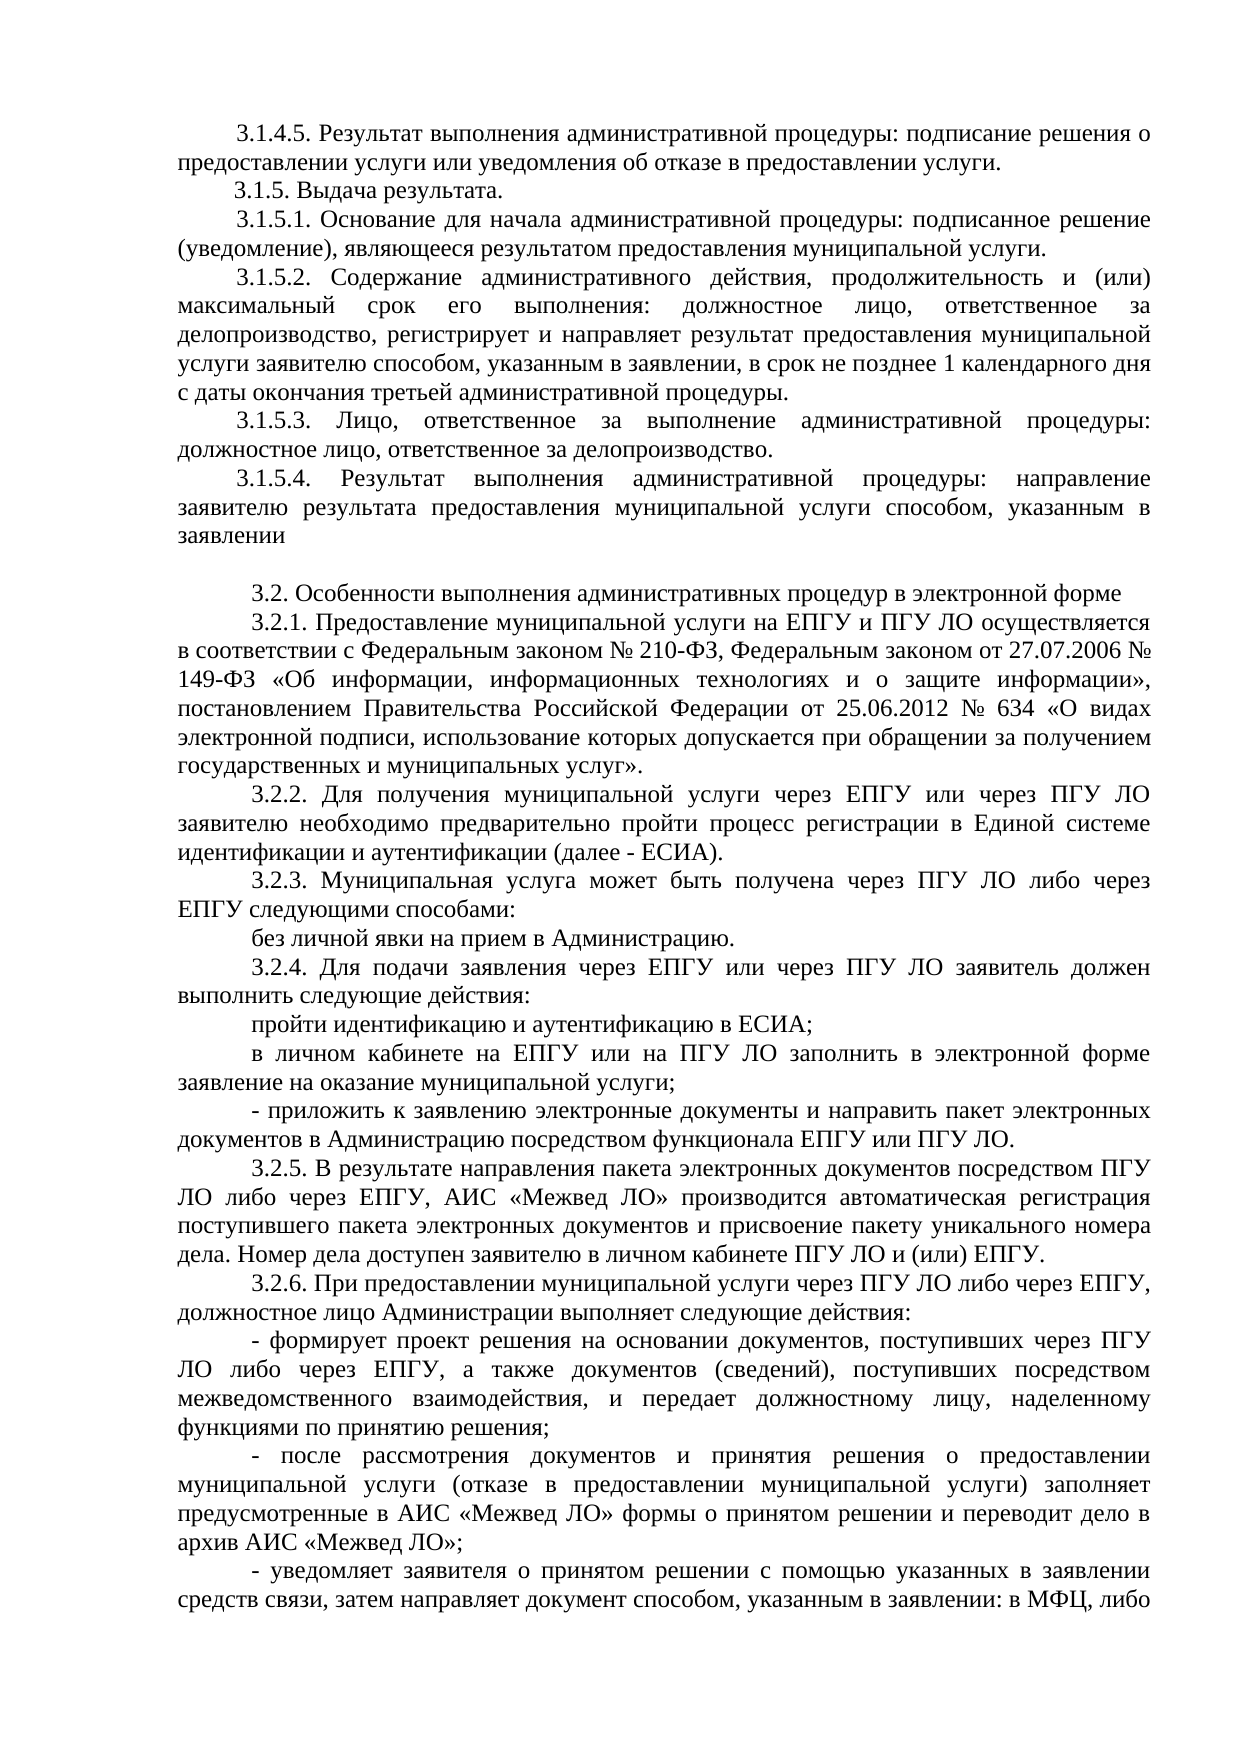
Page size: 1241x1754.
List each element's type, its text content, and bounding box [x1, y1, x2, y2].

text 3.1.5.3. Лицо, ответственное за выполнение административной процедуры: должностное лицо, ответственное за делопроизводство. [177, 406, 1152, 463]
text - приложить к заявлению электронные документы и направить пакет электронных документов в Администрацию посредством функционала ЕПГУ или ПГУ ЛО. [177, 1096, 1152, 1153]
text 3.2.2. Для получения муниципальной услуги через ЕПГУ или через ПГУ ЛО заявителю необходимо предварительно пройти процесс регистрации в Единой системе идентификации и аутентификации (далее - ЕСИА). [177, 779, 1152, 866]
text в личном кабинете на ЕПГУ или на ПГУ ЛО заполнить в электронной форме заявление на оказание муниципальной услуги; [177, 1038, 1152, 1096]
text 3.2.5. В результате направления пакета электронных документов посредством ПГУ ЛО либо через ЕПГУ, АИС «Межвед ЛО» производится автоматическая регистрация поступившего пакета электронных документов и присвоение пакету уникального номера дела. Номер дела доступен заявителю в личном кабинете ПГУ ЛО и (или) ЕПГУ. [177, 1153, 1152, 1268]
text 3.1.4.5. Результат выполнения административной процедуры: подписание решения о предоставлении услуги или уведомления об отказе в предоставлении услуги. [177, 118, 1152, 176]
text 3.1.5.2. Содержание административного действия, продолжительность и (или) максимальный срок его выполнения: должностное лицо, ответственное за делопроизводство, регистрирует и направляет результат предоставления муниципальной услуги заявителю способом, указанным в заявлении, в срок не позднее 1 календарного дня с даты окончания третьей административной процедуры. [177, 262, 1152, 406]
text 3.2.6. При предоставлении муниципальной услуги через ПГУ ЛО либо через ЕПГУ, должностное лицо Администрации выполняет следующие действия: [177, 1268, 1152, 1326]
text пройти идентификацию и аутентификацию в ЕСИА; [177, 1009, 1152, 1038]
text - после рассмотрения документов и принятия решения о предоставлении муниципальной услуги (отказе в предоставлении муниципальной услуги) заполняет предусмотренные в АИС «Межвед ЛО» формы о принятом решении и переводит дело в архив АИС «Межвед ЛО»; [177, 1441, 1152, 1556]
text 3.2.3. Муниципальная услуга может быть получена через ПГУ ЛО либо через ЕПГУ следующими способами: [177, 866, 1152, 923]
text 3.2.4. Для подачи заявления через ЕПГУ или через ПГУ ЛО заявитель должен выполнить следующие действия: [177, 952, 1152, 1009]
text 3.1.5.1. Основание для начала административной процедуры: подписанное решение (уведомление), являющееся результатом предоставления муниципальной услуги. [177, 204, 1152, 262]
text 3.1.5.4. Результат выполнения административной процедуры: направление заявителю результата предоставления муниципальной услуги способом, указанным в заявлении [177, 463, 1152, 549]
text 3.1.5. Выдача результата. [177, 176, 1152, 204]
text - формирует проект решения на основании документов, поступивших через ПГУ ЛО либо через ЕПГУ, а также документов (сведений), поступивших посредством межведомственного взаимодействия, и передает должностному лицу, наделенному функциями по принятию решения; [177, 1326, 1152, 1441]
text 3.2. Особенности выполнения административных процедур в электронной форме [177, 578, 1152, 607]
text 3.2.1. Предоставление муниципальной услуги на ЕПГУ и ПГУ ЛО осуществляется в соответствии с Федеральным законом № 210-ФЗ, Федеральным законом от 27.07.2006 № 149-ФЗ «Об информации, информационных технологиях и о защите информации», постановлением Правительства Российской Федерации от 25.06.2012 № 634 «О видах электронной подписи, использование которых допускается при обращении за получением государственных и муниципальных услуг». [177, 607, 1152, 779]
text без личной явки на прием в Администрацию. [177, 923, 1152, 952]
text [177, 1556, 1152, 1613]
